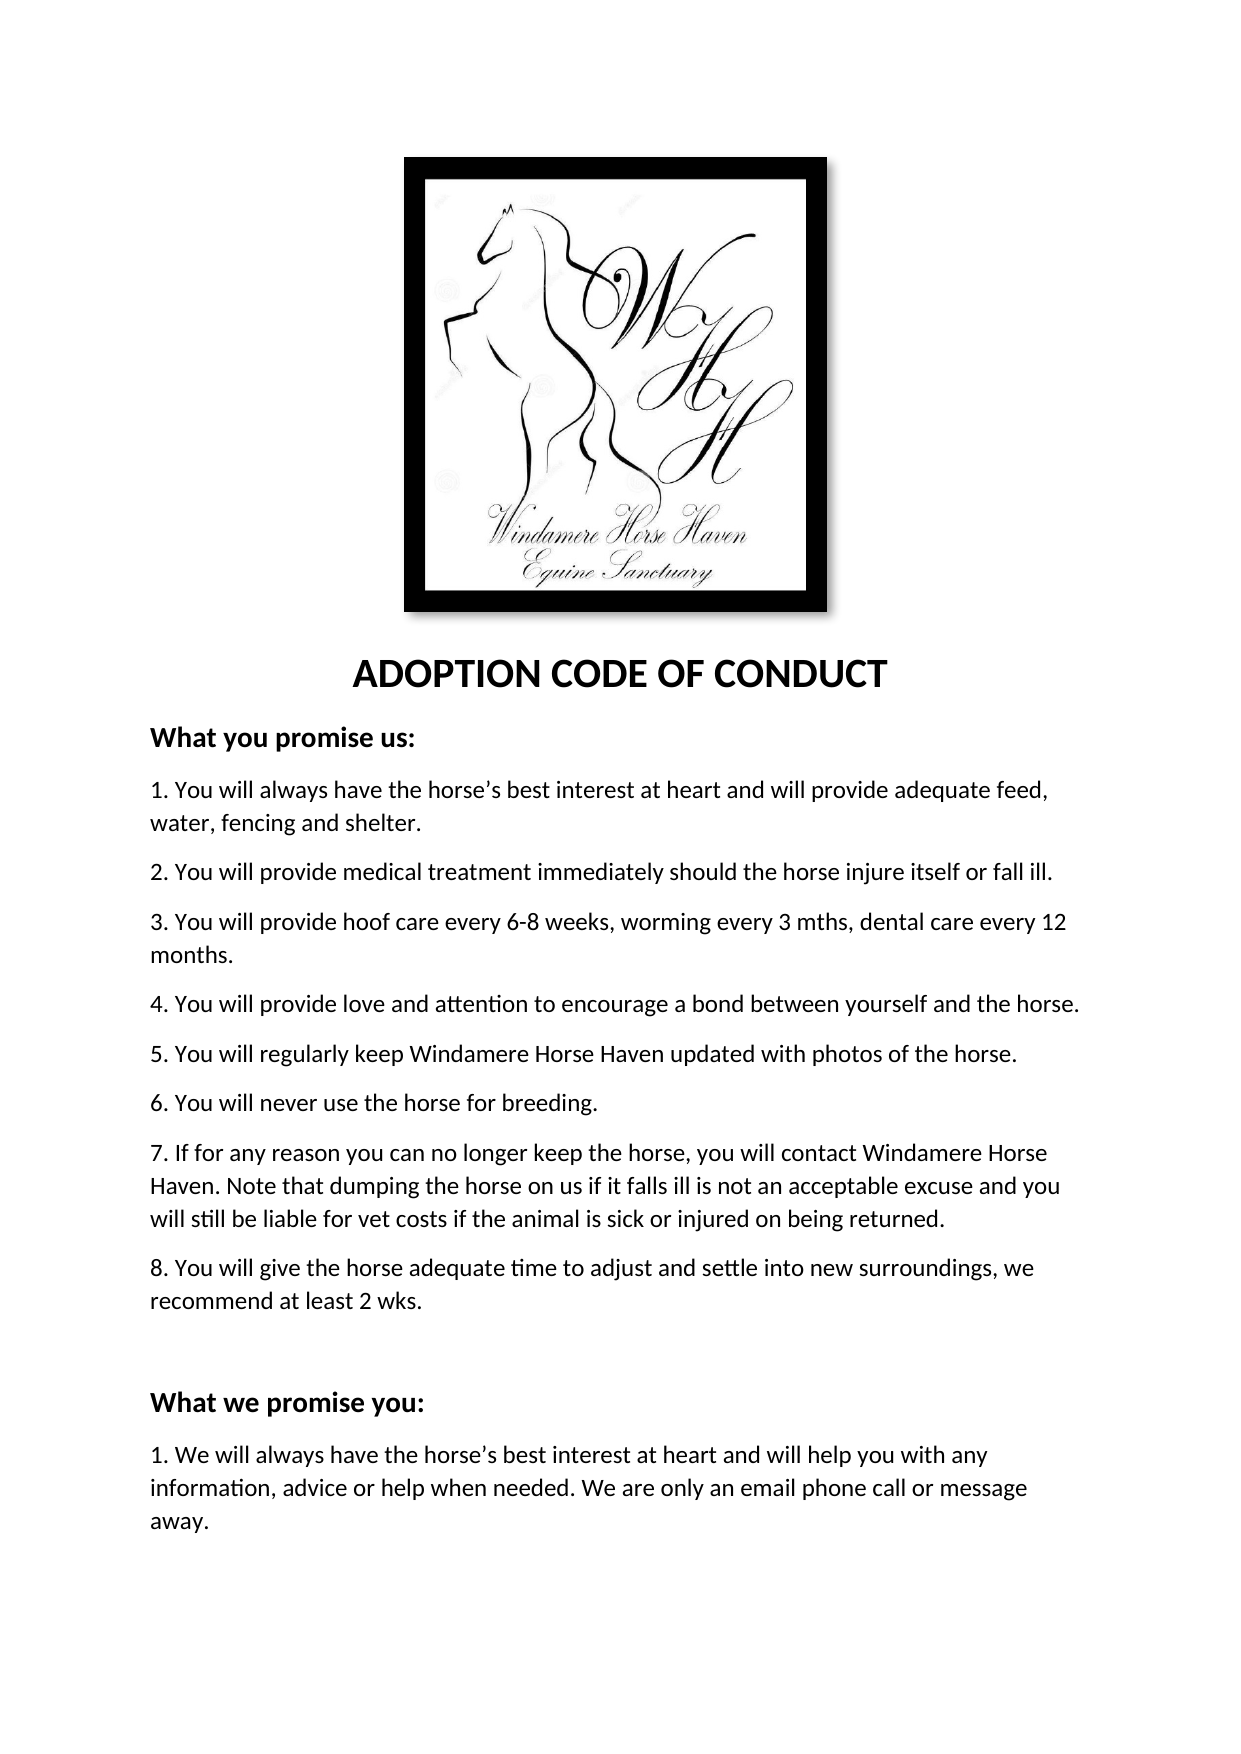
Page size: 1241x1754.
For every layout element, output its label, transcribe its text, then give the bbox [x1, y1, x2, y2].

text 1. We will always have the horse’s best interest at heart and will help you with any information, advice or help when needed. We are only an email phone call or message away. [150, 1440, 1090, 1536]
text ADOPTION CODE OF CONDUCT [150, 647, 1090, 698]
picture [425, 178, 806, 591]
text 2. You will provide medical treatment immediately should the horse injure itself or fall ill. [150, 856, 1090, 887]
text 6. You will never use the horse for breeding. [150, 1087, 1090, 1118]
text What you promise us: [150, 719, 1090, 754]
text 8. You will give the horse adequate time to adjust and settle into new surroundings, we recommend at least 2 wks. [150, 1252, 1090, 1316]
text 7. If for any reason you can no longer keep the horse, you will contact Windamere Horse Haven. Note that dumping the horse on us if it falls ill is not an acceptable excuse and you will still be liable for vet costs if the animal is sick or injured on being returned. [150, 1137, 1090, 1233]
text 5. You will regularly keep Windamere Horse Haven updated with photos of the horse. [150, 1038, 1090, 1068]
text What we promise you: [150, 1384, 1090, 1420]
text 1. You will always have the horse’s best interest at heart and will provide adequate feed, water, fencing and shelter. [150, 774, 1090, 837]
text 3. You will provide hoof care every 6-8 weeks, worming every 3 mths, dental care every 12 months. [150, 906, 1090, 969]
text 4. You will provide love and attention to encourage a bond between yourself and the horse. [150, 988, 1090, 1019]
